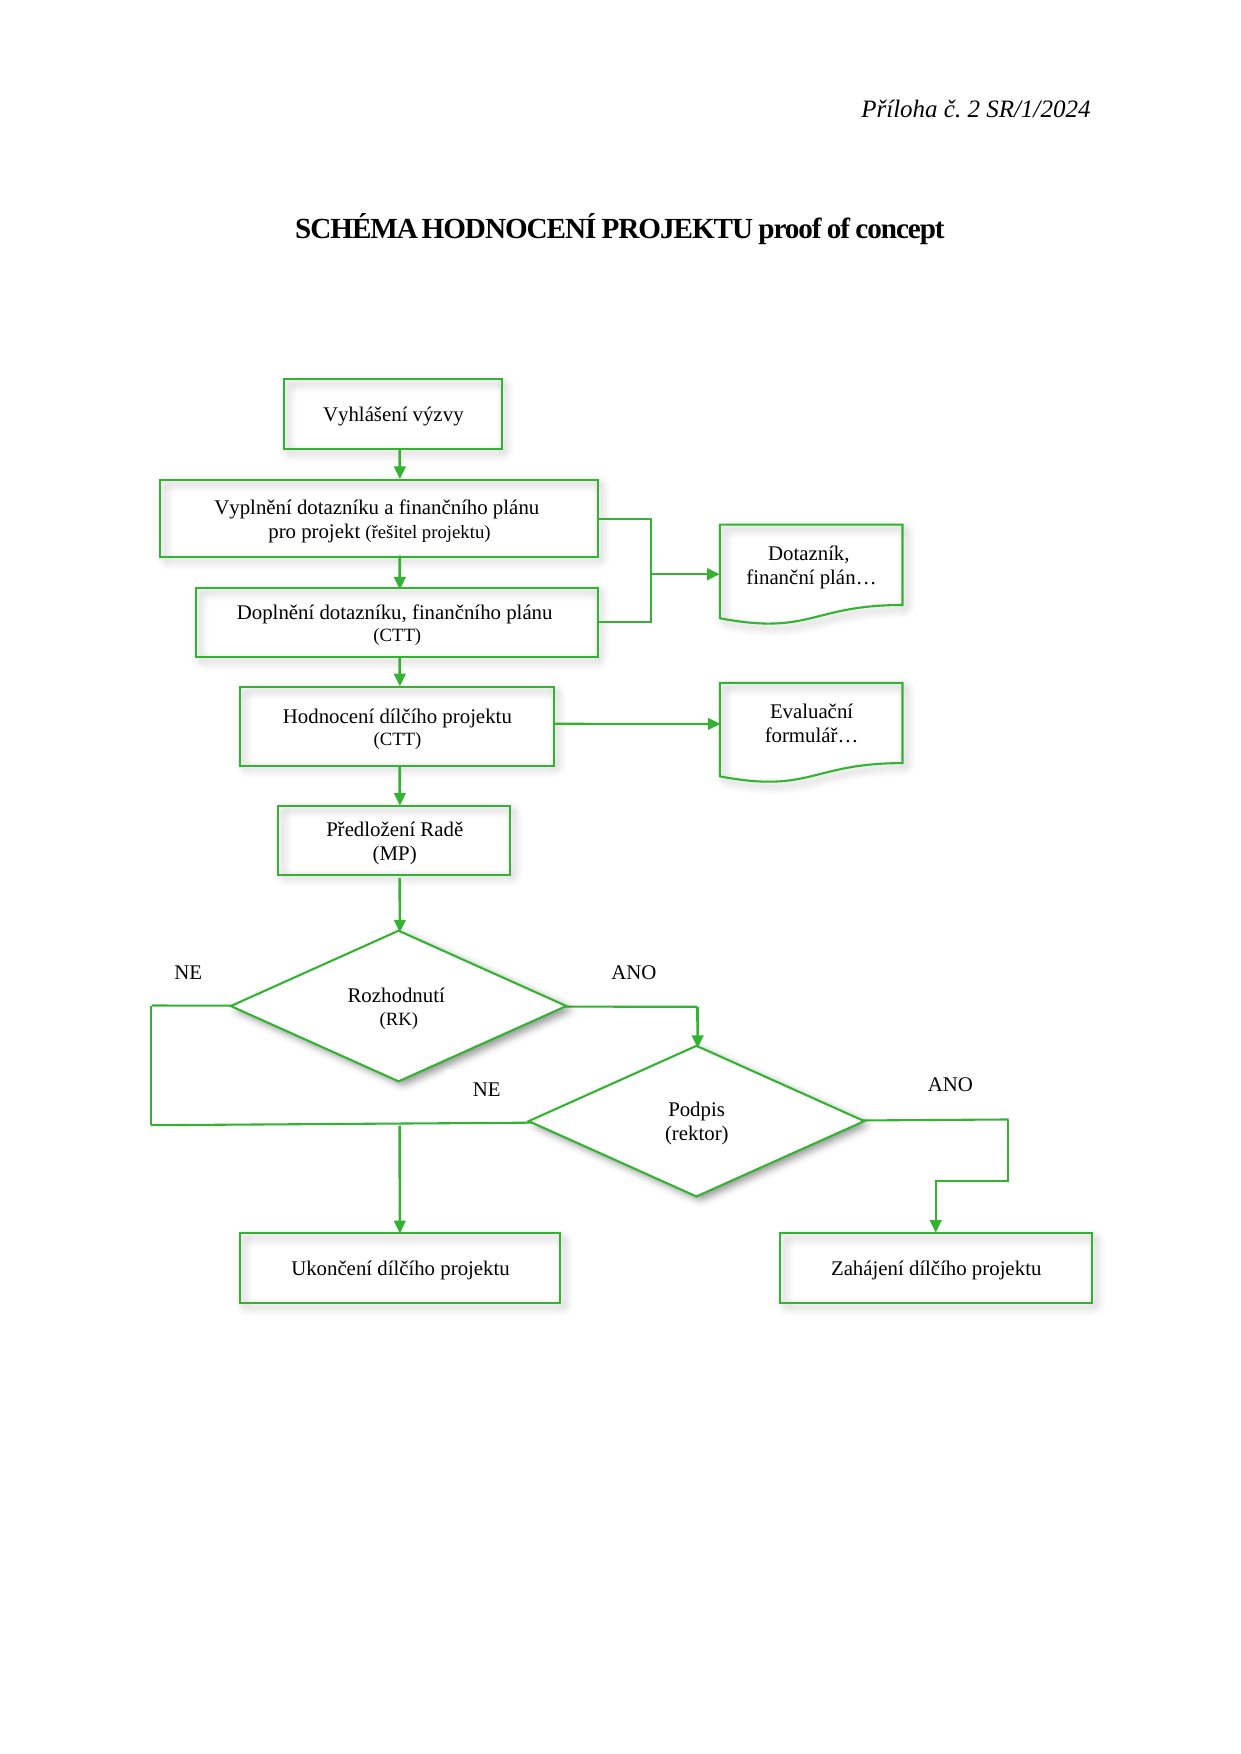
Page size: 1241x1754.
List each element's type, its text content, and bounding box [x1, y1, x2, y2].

title SCHÉMA HODNOCENÍ PROJEKTU proof of concept [148, 211, 1093, 244]
